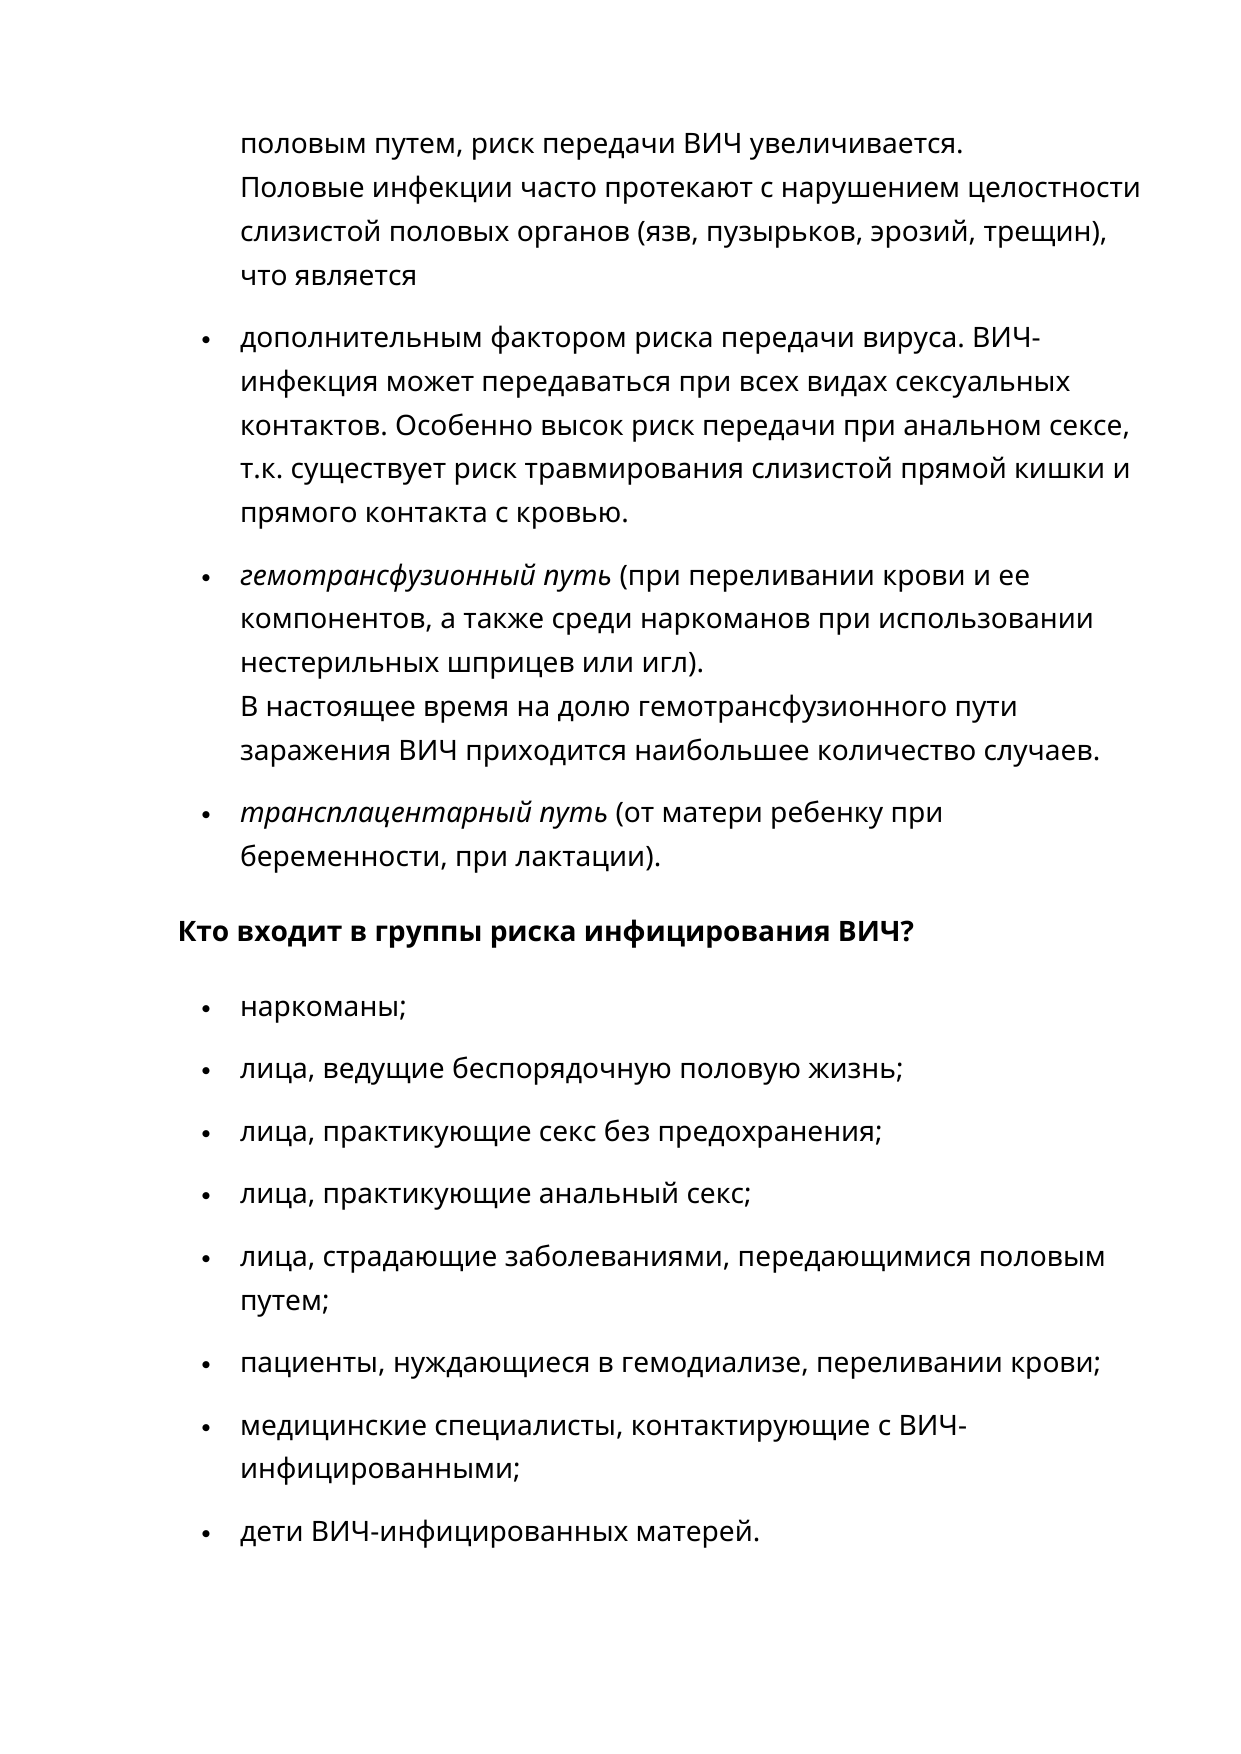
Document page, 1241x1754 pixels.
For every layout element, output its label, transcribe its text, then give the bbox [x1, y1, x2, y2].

list пациенты, нуждающиеся в гемодиализе, переливании крови; [202, 1337, 1152, 1381]
list гемотрансфузионный путь (при переливании крови и ее компонентов, а также среди наркоманов при использовании нестерильных шприцев или игл). В настоящее время на долю гемотрансфузионного пути заражения ВИЧ приходится наибольшее количество случаев. [202, 549, 1152, 768]
text Кто входит в группы риска инфицирования ВИЧ? [177, 906, 1152, 949]
list лица, практикующие секс без предохранения; [202, 1106, 1152, 1149]
list лица, практикующие анальный секс; [202, 1168, 1152, 1212]
list трансплацентарный путь (от матери ребенку при беременности, при лактации). [202, 787, 1152, 874]
list лица, страдающие заболеваниями, передающимися половым путем; [202, 1231, 1152, 1318]
list дополнительным фактором риска передачи вируса. ВИЧ-инфекция может передаваться при всех видах сексуальных контактов. Особенно высок риск передачи при анальном сексе, т.к. существует риск травмирования слизистой прямой кишки и прямого контакта с кровью. [202, 312, 1152, 531]
list лица, ведущие беспорядочную половую жизнь; [202, 1043, 1152, 1087]
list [202, 118, 1152, 293]
list медицинские специалисты, контактирующие с ВИЧ-инфицированными; [202, 1399, 1152, 1487]
list наркоманы; [202, 981, 1152, 1024]
list дети ВИЧ-инфицированных матерей. [202, 1506, 1152, 1549]
